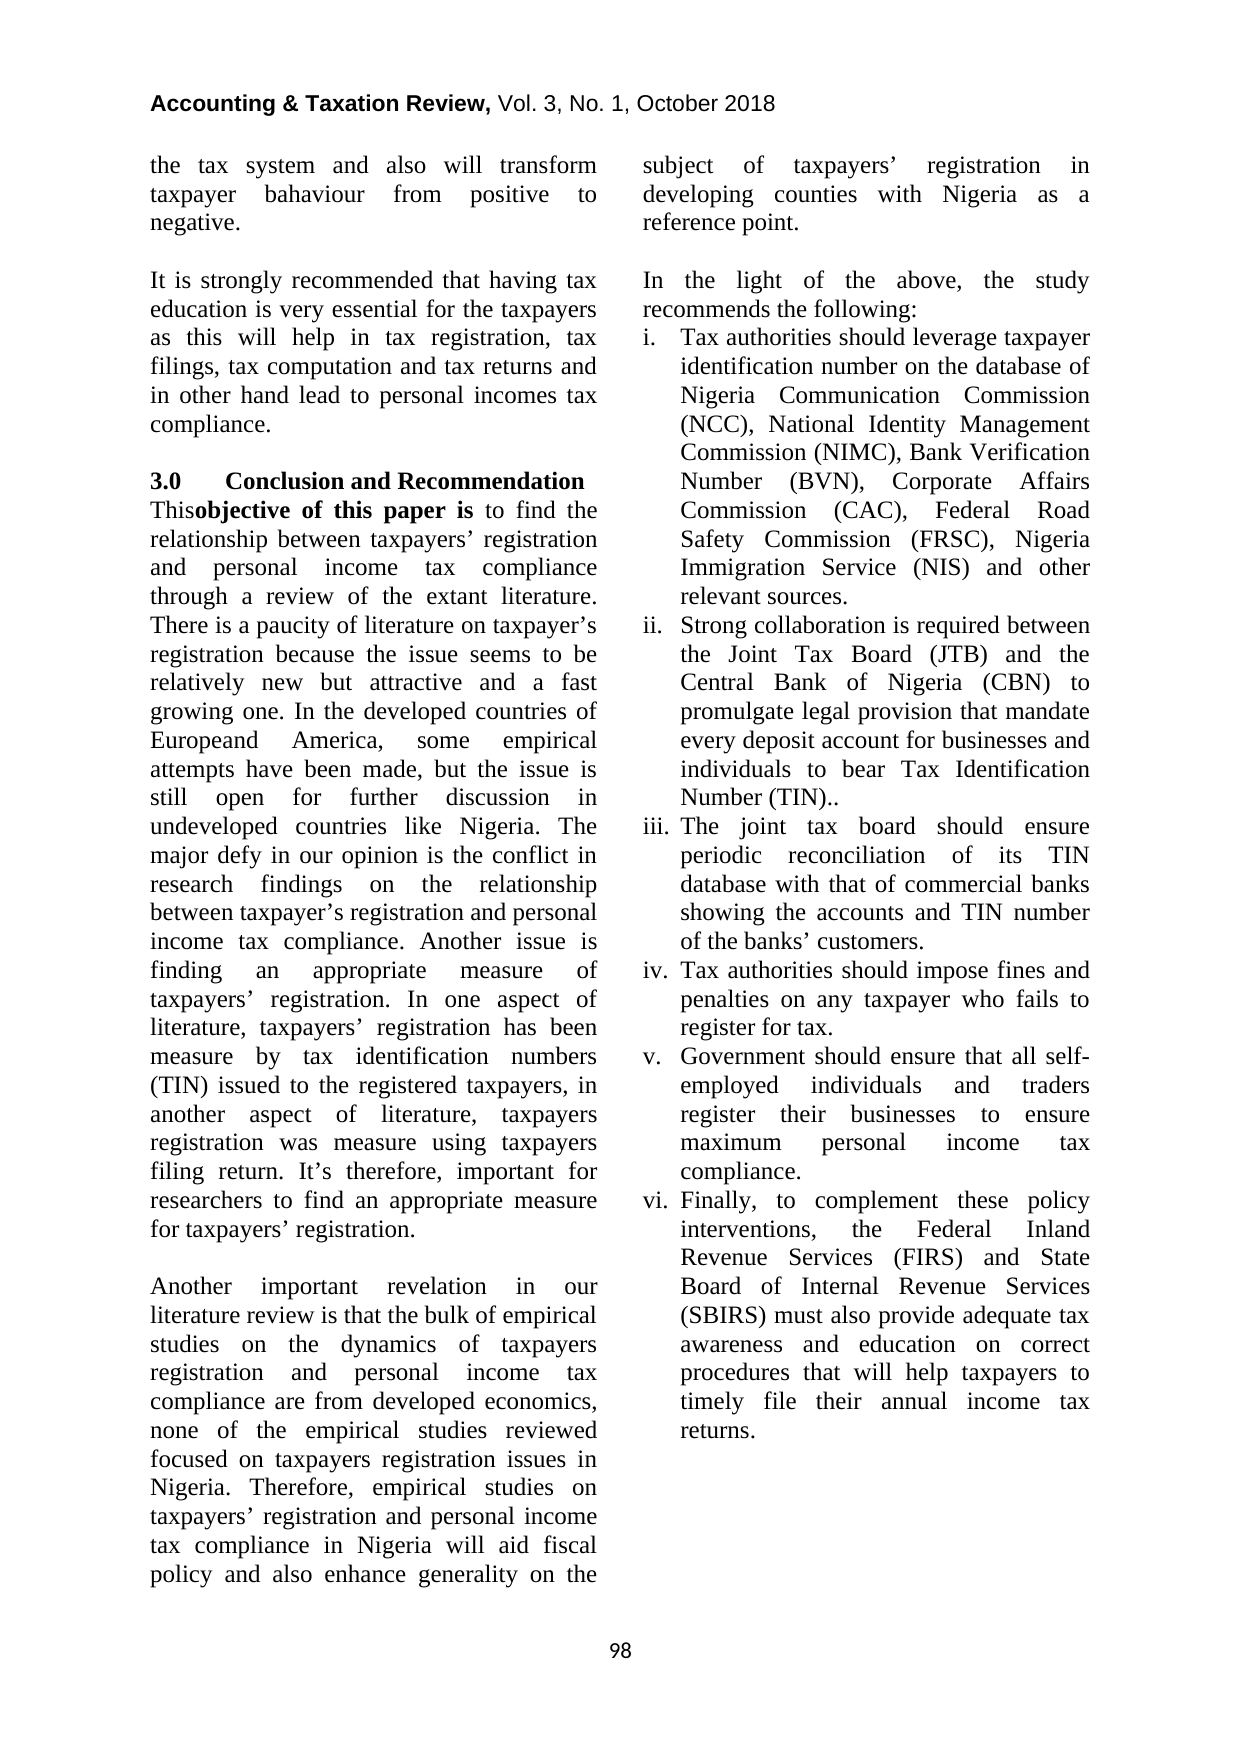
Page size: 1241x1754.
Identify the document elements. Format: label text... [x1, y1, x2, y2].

text Another important revelation in our literature review is that the bulk of empirical studies on the dynamics of taxpayers registration and personal income tax compliance are from developed economics, none of the empirical studies reviewed focused on taxpayers registration issues in Nigeria. Therefore, empirical studies on taxpayers’ registration and personal income tax compliance in Nigeria will aid fiscal policy and also enhance generality on the subject of taxpayers’ registration in developing counties with Nigeria as a reference point. [643, 150, 1090, 236]
list Government should ensure that all self-employed individuals and traders register their businesses to ensure maximum personal income tax compliance. [643, 1041, 1090, 1185]
text 3.0 Conclusion and Recommendation [150, 466, 598, 495]
list Tax authorities should impose fines and penalties on any taxpayer who fails to register for tax. [643, 955, 1090, 1041]
text Another important revelation in our literature review is that the bulk of empirical studies on the dynamics of taxpayers registration and personal income tax compliance are from developed economics, none of the empirical studies reviewed focused on taxpayers registration issues in Nigeria. Therefore, empirical studies on taxpayers’ registration and personal income tax compliance in Nigeria will aid fiscal policy and also enhance generality on the subject of taxpayers’ registration in developing counties with Nigeria as a reference point. [150, 1271, 598, 1587]
list Finally, to complement these policy interventions, the Federal Inland Revenue Services (FIRS) and State Board of Internal Revenue Services (SBIRS) must also provide adequate tax awareness and education on correct procedures that will help taxpayers to timely file their annual income tax returns. [643, 1185, 1090, 1444]
list Tax authorities should leverage taxpayer identification number on the database of Nigeria Communication Commission (NCC), National Identity Management Commission (NIMC), Bank Verification Number (BVN), Corporate Affairs Commission (CAC), Federal Road Safety Commission (FRSC), Nigeria Immigration Service (NIS) and other relevant sources. [643, 322, 1090, 610]
list Strong collaboration is required between the Joint Tax Board (JTB) and the Central Bank of Nigeria (CBN) to promulgate legal provision that mandate every deposit account for businesses and individuals to bear Tax Identification Number (TIN).. [643, 610, 1090, 811]
text In the light of the above, the study recommends the following: [643, 265, 1090, 322]
text Thisobjective of this paper is to find the relationship between taxpayers’ registration and personal income tax compliance through a review of the extant literature. There is a paucity of literature on taxpayer’s registration because the issue seems to be relatively new but attractive and a fast growing one. In the developed countries of Europeand America, some empirical attempts have been made, but the issue is still open for further discussion in undeveloped countries like Nigeria. The major defy in our opinion is the conflict in research findings on the relationship between taxpayer’s registration and personal income tax compliance. Another issue is finding an appropriate measure of taxpayers’ registration. In one aspect of literature, taxpayers’ registration has been measure by tax identification numbers (TIN) issued to the registered taxpayers, in another aspect of literature, taxpayers registration was measure using taxpayers filing return. It’s therefore, important for researchers to find an appropriate measure for taxpayers’ registration. [150, 495, 598, 1242]
list The joint tax board should ensure periodic reconciliation of its TIN database with that of commercial banks showing the accounts and TIN number of the banks’ customers. [643, 811, 1090, 955]
text It is strongly recommended that having tax education is very essential for the taxpayers as this will help in tax registration, tax filings, tax computation and tax returns and in other hand lead to personal incomes tax compliance. [150, 265, 598, 437]
